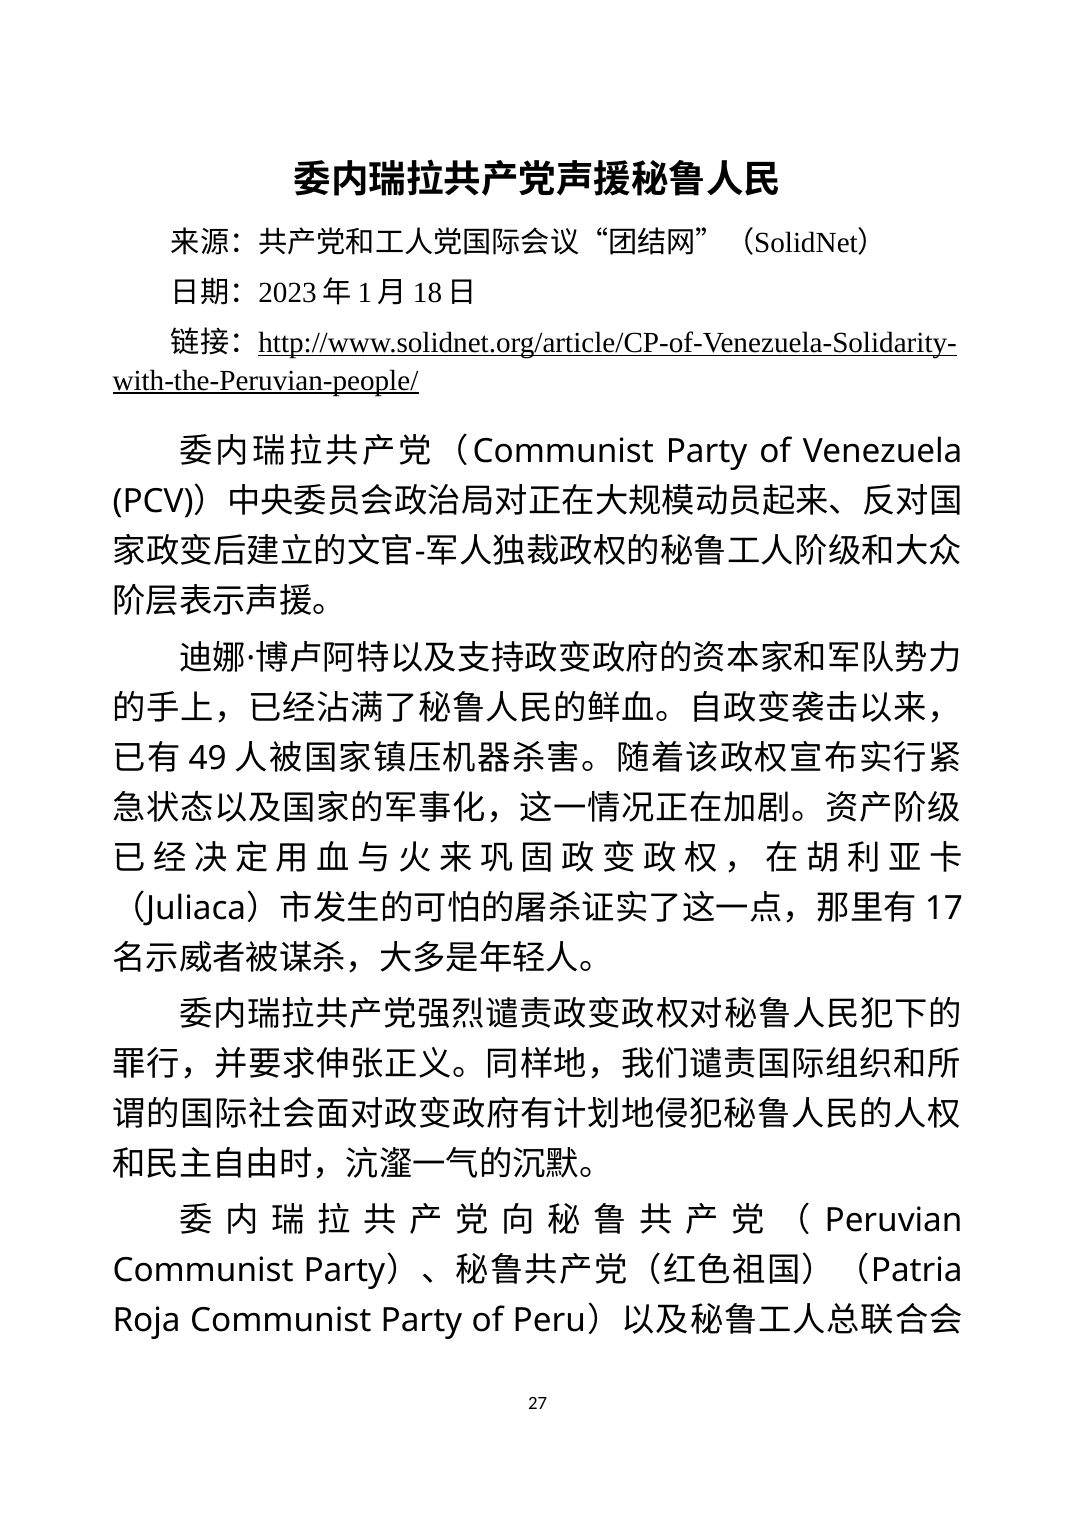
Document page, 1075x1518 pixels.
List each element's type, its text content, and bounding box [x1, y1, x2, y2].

text 链接：http://www.solidnet.org/article/CP-of-Venezuela-Solidarity-with-the-Peruvian-people/ [112, 323, 963, 398]
text 来源：共产党和工人党国际会议“团结网”（SolidNet） [112, 223, 963, 260]
text 委内瑞拉共产党强烈谴责政变政权对秘鲁人民犯下的罪行，并要求伸张正义。同样地，我们谴责国际组织和所谓的国际社会面对政变政府有计划地侵犯秘鲁人民的人权和民主自由时，沆瀣一气的沉默。 [112, 985, 963, 1185]
text 日期：2023年1月18日 [112, 273, 963, 310]
subtitle 委内瑞拉共产党声援秘鲁人民 [112, 171, 963, 198]
text 迪娜·博卢阿特以及支持政变政府的资本家和军队势力的手上，已经沾满了秘鲁人民的鲜血。自政变袭击以来，已有49人被国家镇压机器杀害。随着该政权宣布实行紧急状态以及国家的军事化，这一情况正在加剧。资产阶级已经决定用血与火来巩固政变政权，在胡利亚卡（Juliaca）市发生的可怕的屠杀证实了这一点，那里有17名示威者被谋杀，大多是年轻人。 [112, 629, 963, 979]
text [112, 1192, 963, 1342]
text 委内瑞拉共产党（Communist Party of Venezuela (PCV)）中央委员会政治局对正在大规模动员起来、反对国家政变后建立的文官-军人独裁政权的秘鲁工人阶级和大众阶层表示声援。 [112, 423, 963, 623]
